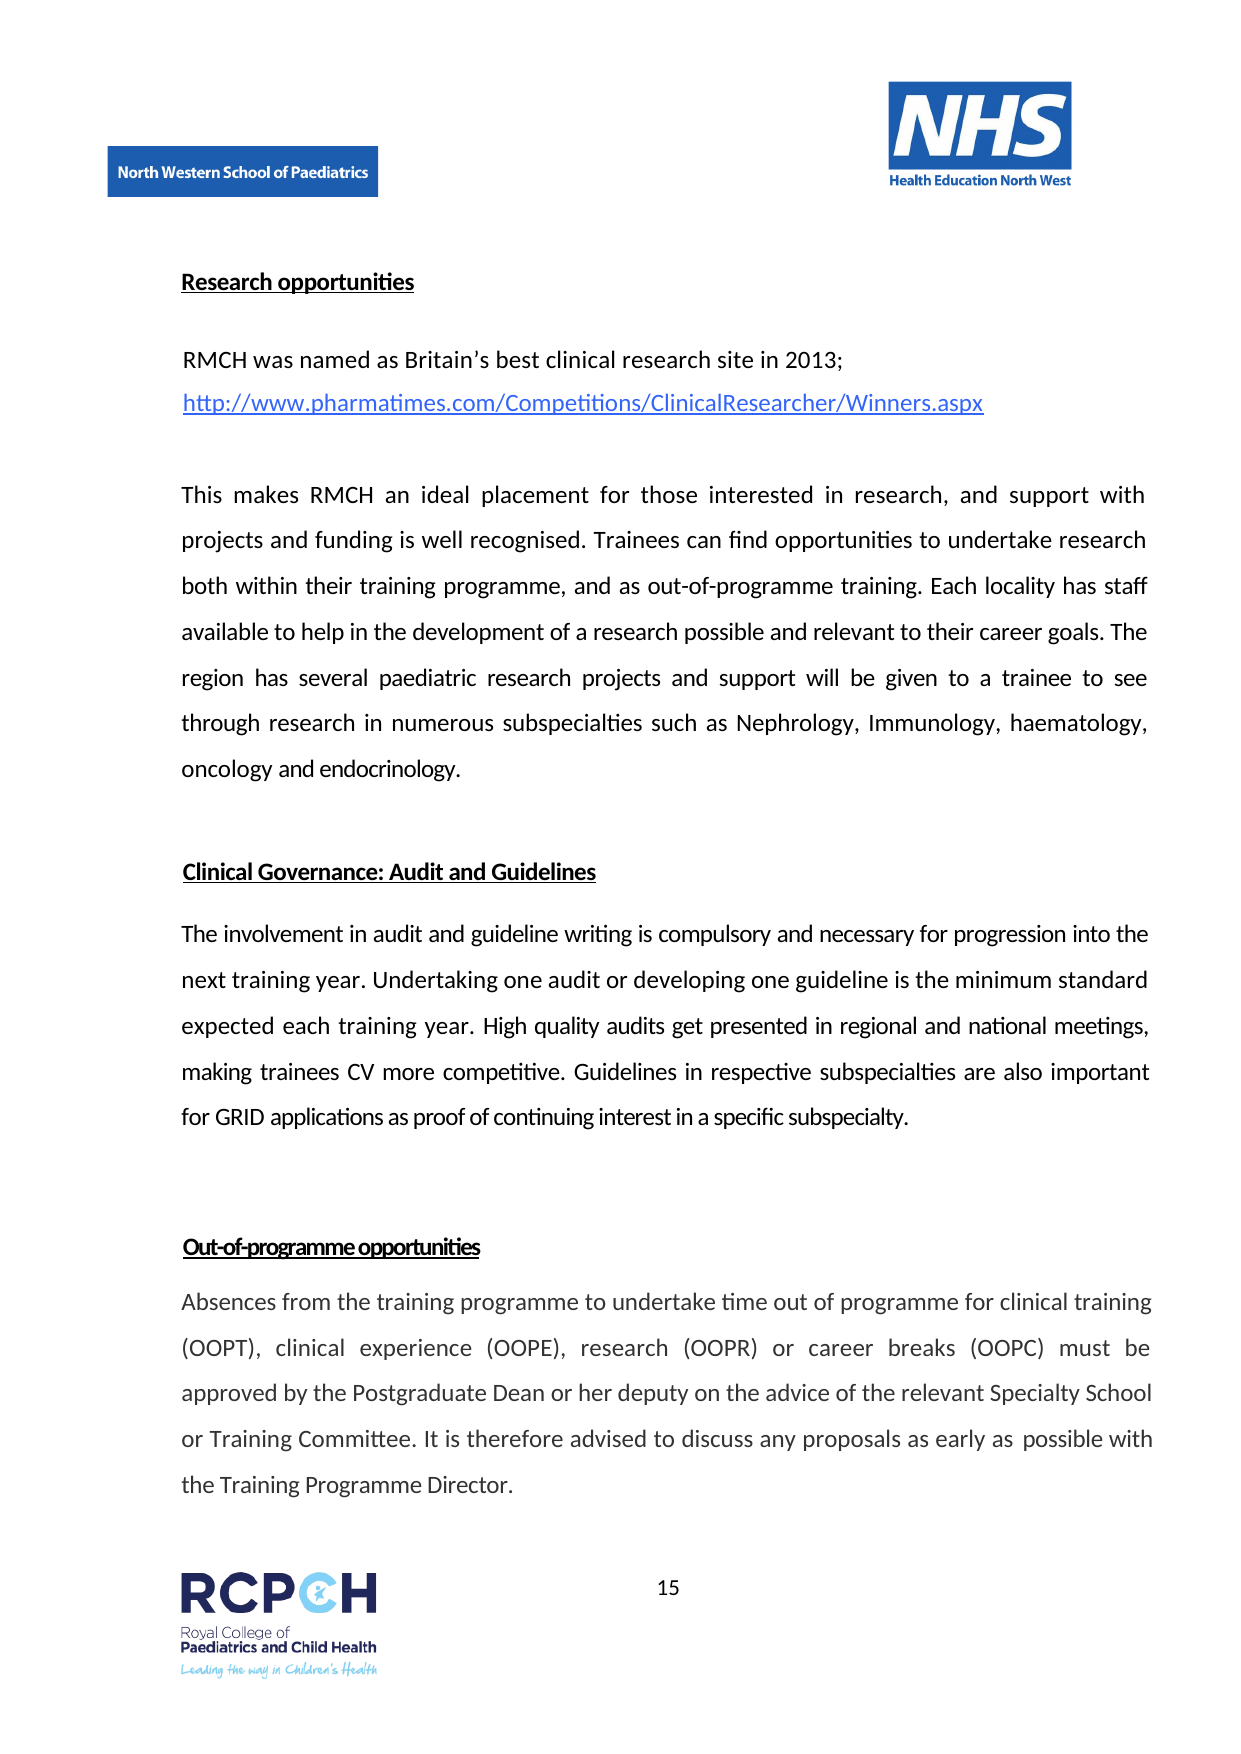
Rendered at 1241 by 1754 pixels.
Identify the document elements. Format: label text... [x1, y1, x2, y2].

text Research opportunities [181, 260, 502, 297]
text Out-of-programme opportunities [183, 1233, 564, 1261]
text Clinical Governance: Audit and Guidelines [183, 858, 688, 885]
text The involvement in audit and guideline writing is compulsory and necessary for progression into the next training year. Undertaking one audit or developing one guideline is the minimum standard expected each training year. High quality audits get presented in regional and national meetings, making trainees CV more competitive. Guidelines in respective subspecialties are also important for GRID applications as proof of continuing interest in a specific subspecialty. [181, 919, 1150, 1132]
picture [881, 75, 1082, 197]
text This makes RMCH an ideal placement for those interested in research, and support with projects and funding is well recognised. Trainees can find opportunities to undertake research both within their training programme, and as out-of-programme training. Each locality has staff available to help in the development of a research possible and relevant to their career goals. The region has several paediatric research projects and support will be given to a trainee to see through research in numerous subspecialties such as Nephrology, Immunology, haematology, oncology and endocrinology. [181, 479, 1148, 784]
picture [181, 1572, 377, 1679]
text Absences from the training programme to undertake time out of programme for clinical training (OOPT), clinical experience (OOPE), research (OOPR) or career breaks (OOPC) must be approved by the Postgraduate Dean or her deputy on the advice of the relevant Specialty School or Training Committee. It is therefore advised to discuss any proposals as early as possible with the Training Programme Director. [181, 1286, 1153, 1499]
text http://www.pharmatimes.com/Competitions/ClinicalResearcher/Winners.aspx [183, 377, 1132, 420]
picture [107, 146, 379, 197]
text RMCH was named as Britain’s best clinical research site in 2013; [183, 334, 1148, 377]
